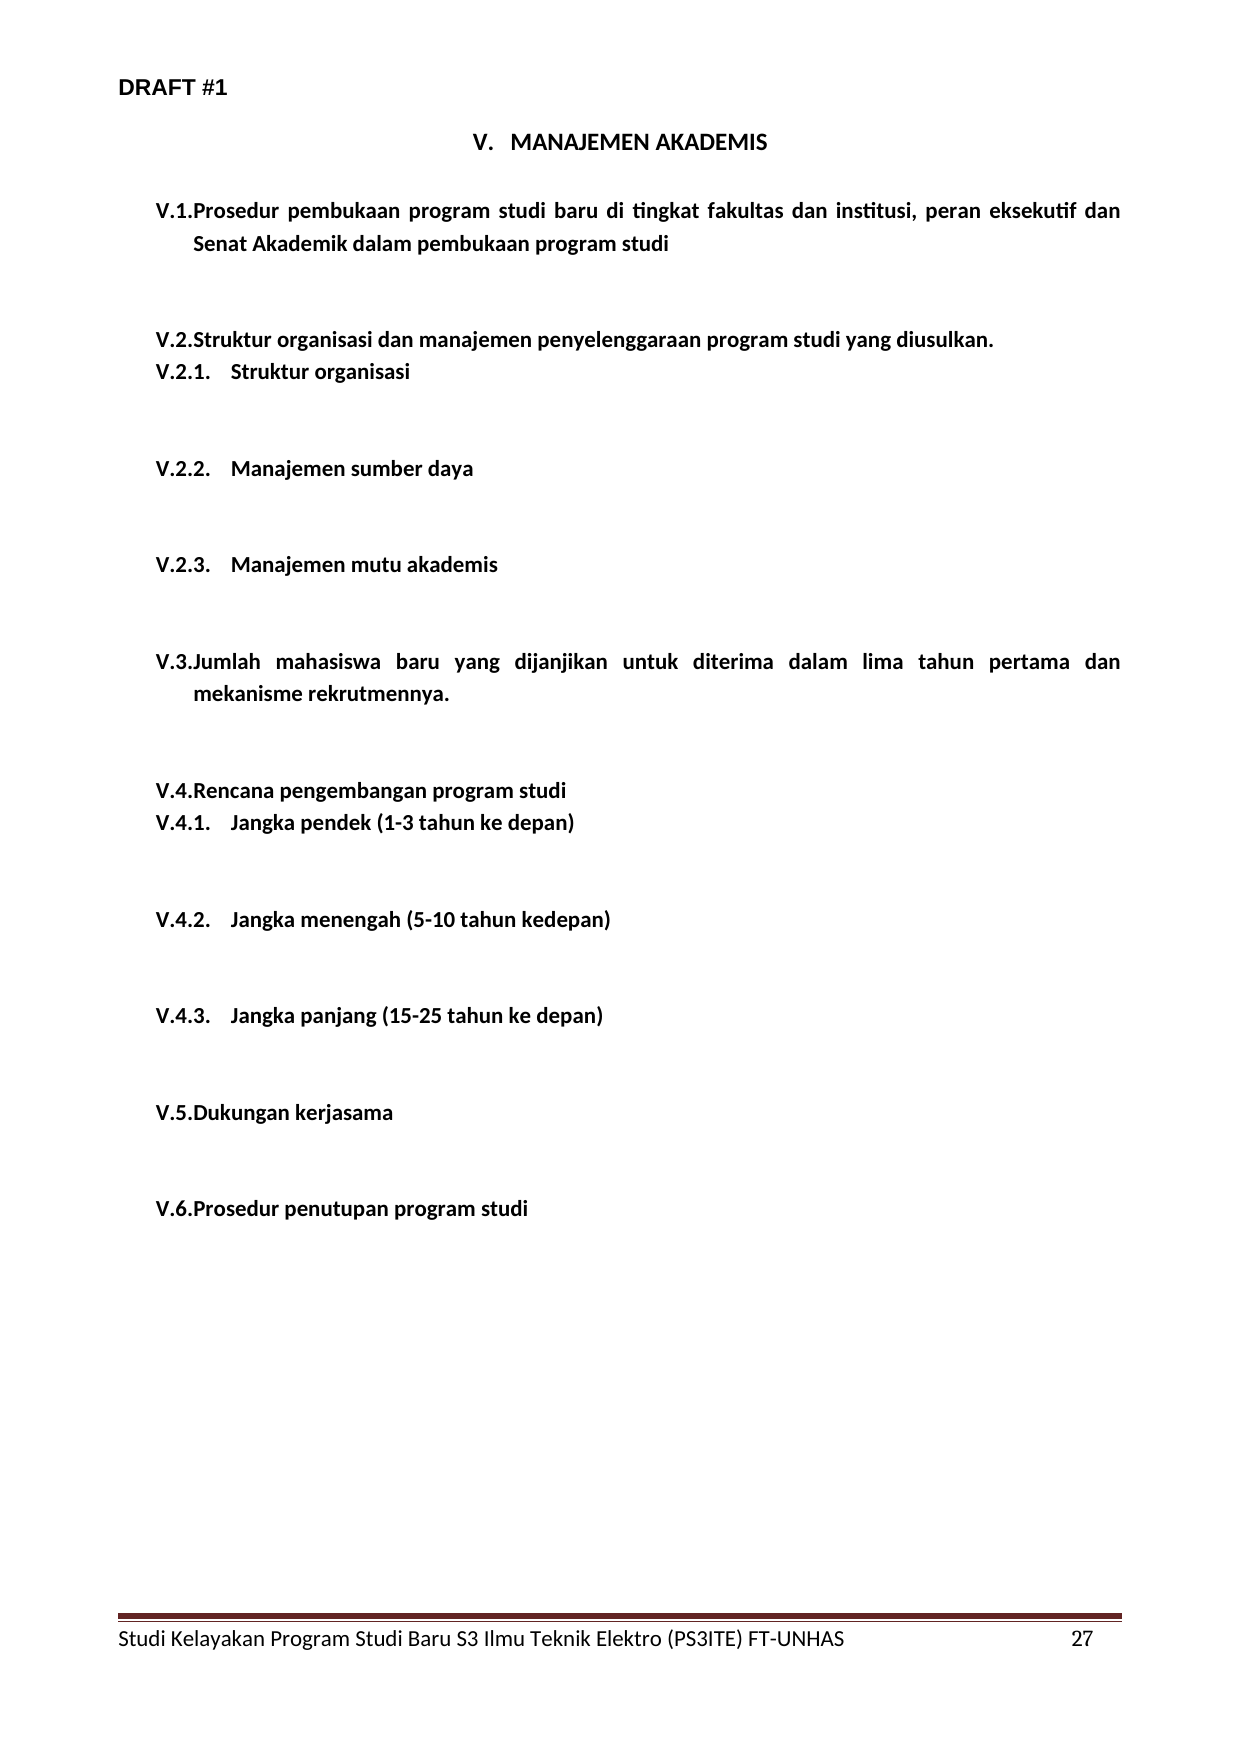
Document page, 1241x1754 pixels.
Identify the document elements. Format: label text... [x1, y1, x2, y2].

list Prosedur pembukaan program studi baru di tingkat fakultas dan institusi, peran eksekutif dan Senat Akademik dalam pembukaan program studi [156, 197, 1122, 257]
list Prosedur penutupan program studi [156, 1194, 1122, 1222]
list Struktur organisasi [156, 357, 1122, 386]
list Dukungan kerjasama [156, 1098, 1122, 1126]
list Jumlah mahasiswa baru yang dijanjikan untuk diterima dalam lima tahun pertama dan mekanisme rekrutmennya. [156, 647, 1122, 707]
list Jangka pendek (1-3 tahun ke depan) [156, 808, 1122, 836]
list Jangka panjang (15-25 tahun ke depan) [156, 1001, 1122, 1029]
list Manajemen mutu akademis [156, 551, 1122, 579]
list Rencana pengembangan program studi [156, 776, 1122, 804]
list Jangka menengah (5-10 tahun kedepan) [156, 905, 1122, 933]
list Manajemen sumber daya [156, 454, 1122, 482]
list Struktur organisasi dan manajemen penyelenggaraan program studi yang diusulkan. [156, 325, 1122, 353]
list MANAJEMEN AKADEMIS [118, 127, 1122, 157]
